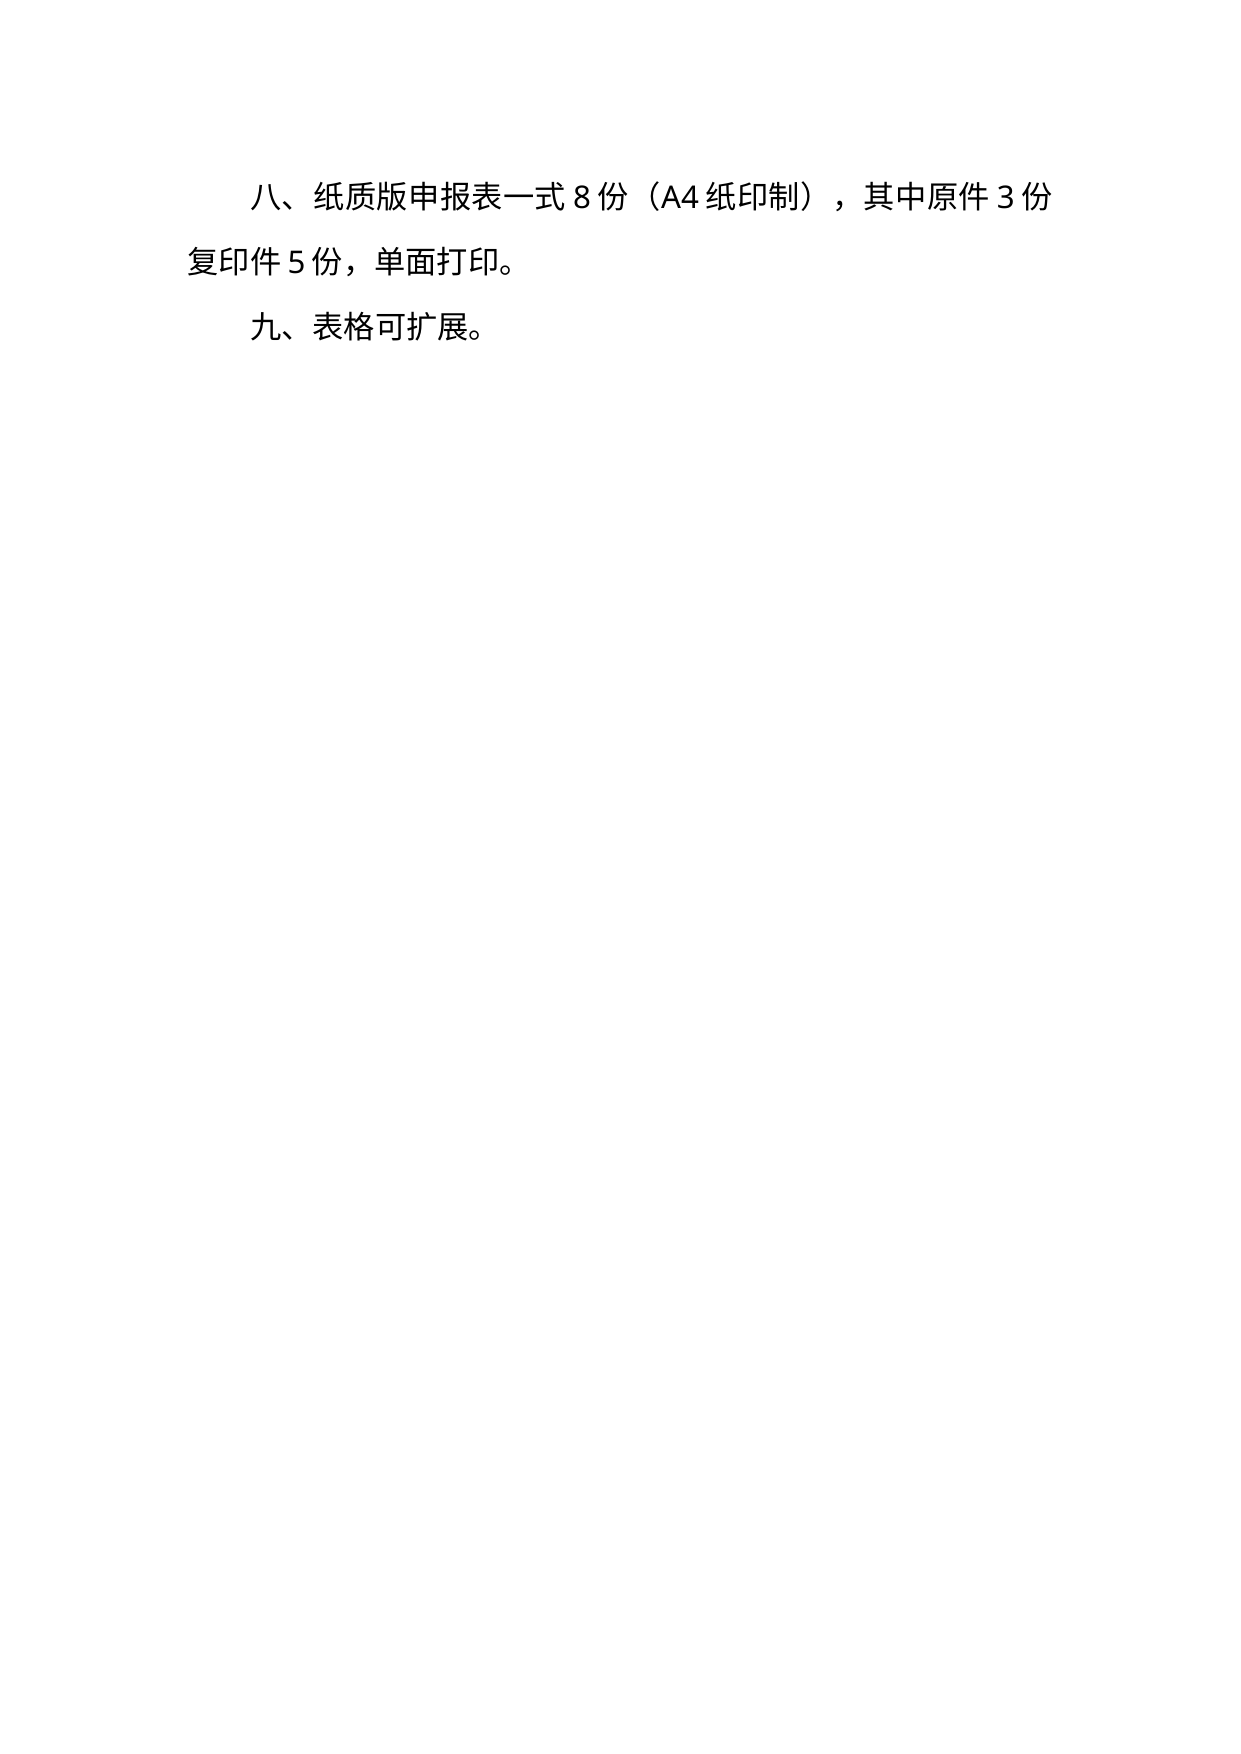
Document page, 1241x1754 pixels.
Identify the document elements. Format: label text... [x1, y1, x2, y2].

text 八、纸质版申报表一式8份（A4纸印制），其中原件3份，复印件5份，单面打印。 [187, 162, 1053, 292]
text 九、表格可扩展。 [187, 292, 1053, 357]
